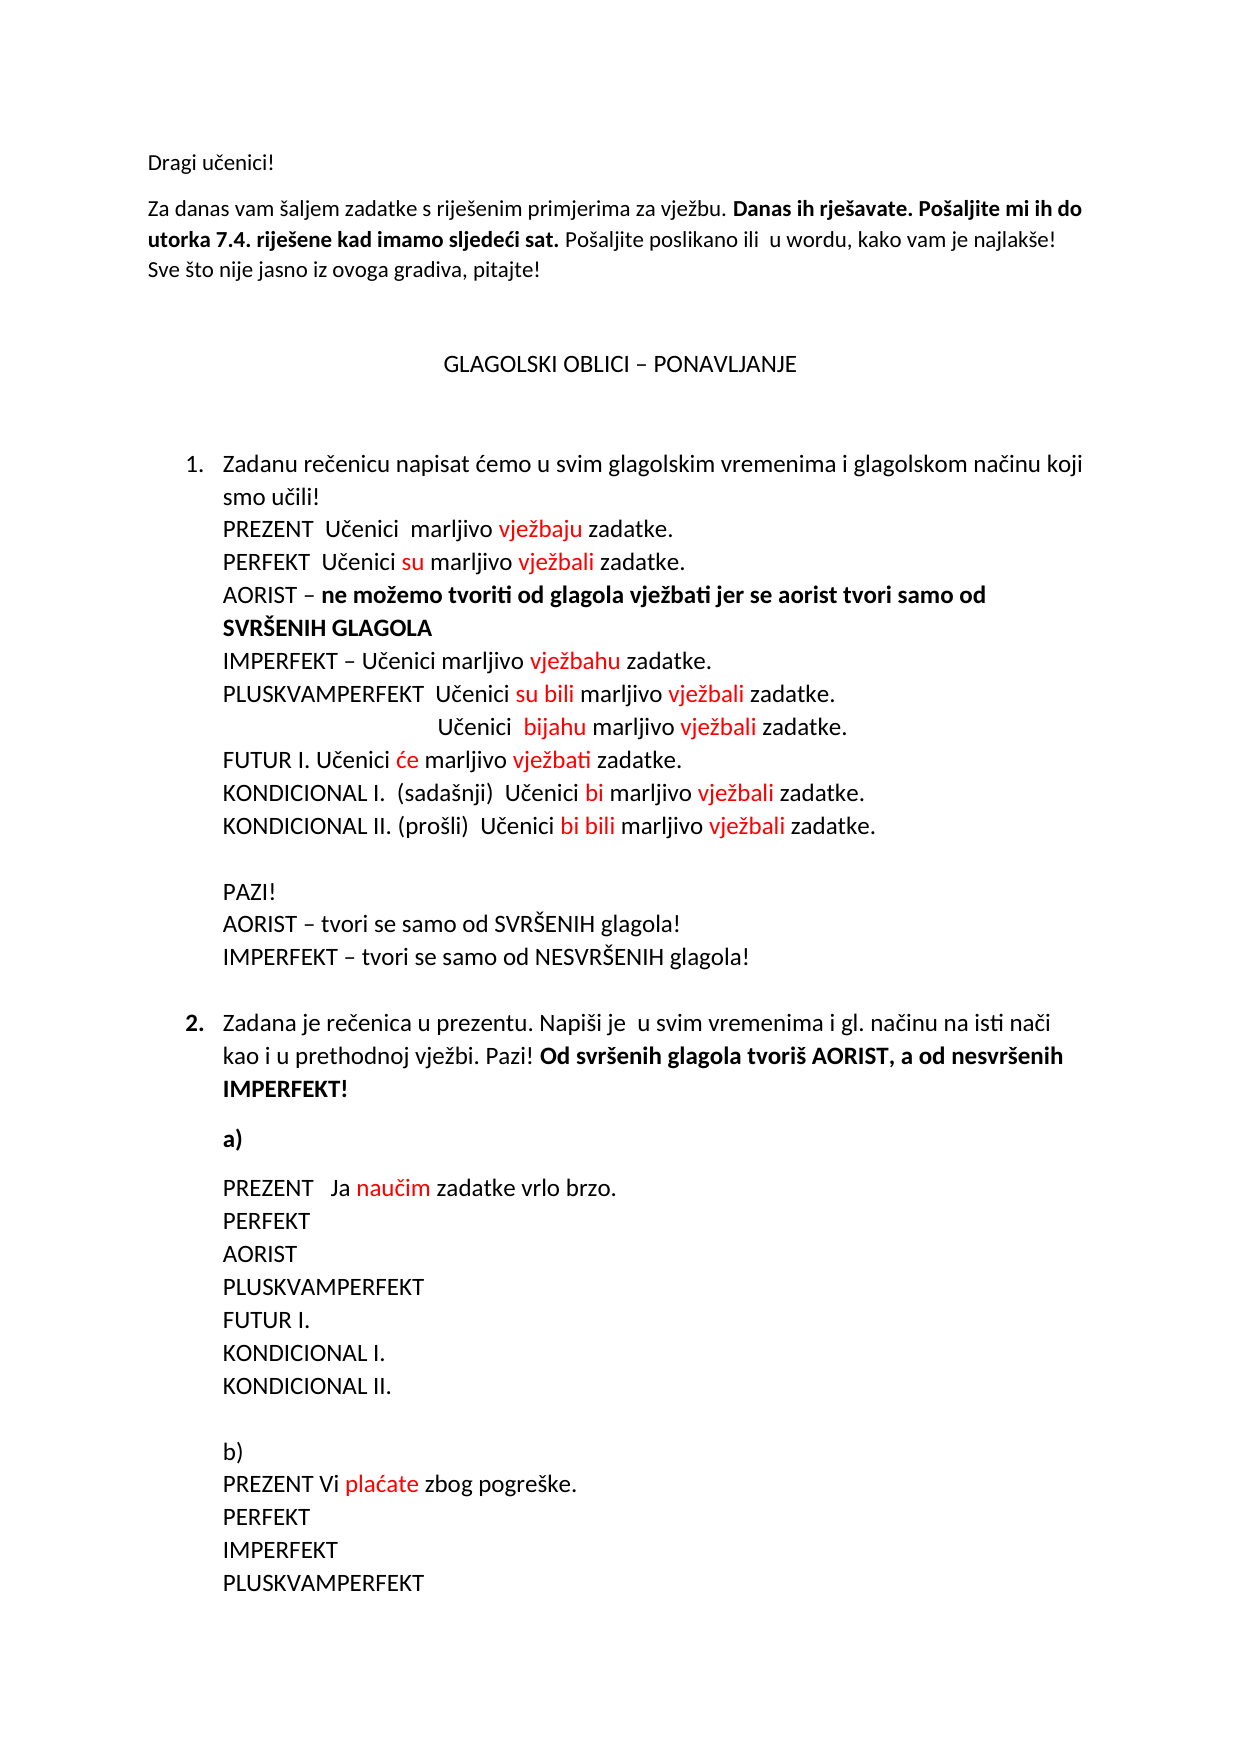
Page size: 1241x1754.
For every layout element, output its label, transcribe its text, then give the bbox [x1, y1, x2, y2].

list Zadana je rečenica u prezentu. Napiši je u svim vremenima i gl. načinu na isti nači kao i u prethodnoj vježbi. Pazi! Od svršenih glagola tvoriš AORIST, a od nesvršenih IMPERFEKT! [185, 1007, 1093, 1104]
list KONDICIONAL II. [223, 1370, 1093, 1400]
list Zadanu rečenicu napisat ćemo u svim glagolskim vremenima i glagolskom načinu koji smo učili! [185, 448, 1093, 511]
list PREZENT Vi plaćate zbog pogreške. [223, 1469, 1093, 1499]
list KONDICIONAL II. (prošli) Učenici bi bili marljivo vježbali zadatke. [223, 810, 1093, 840]
list IMPERFEKT – tvori se samo od NESVRŠENIH glagola! [223, 942, 1093, 972]
list PREZENT Učenici marljivo vježbaju zadatke. [223, 514, 1093, 544]
list PLUSKVAMPERFEKT [223, 1567, 1093, 1598]
list PERFEKT Učenici su marljivo vježbali zadatke. [223, 547, 1093, 577]
list AORIST – ne možemo tvoriti od glagola vježbati jer se aorist tvori samo od SVRŠENIH GLAGOLA [223, 579, 1093, 643]
list PAZI! [223, 876, 1093, 906]
list PLUSKVAMPERFEKT [223, 1271, 1093, 1302]
list Učenici bijahu marljivo vježbali zadatke. [223, 711, 1093, 742]
list AORIST – tvori se samo od SVRŠENIH glagola! [223, 909, 1093, 939]
text GLAGOLSKI OBLICI – PONAVLJANJE [148, 349, 1093, 379]
list AORIST [223, 1238, 1093, 1269]
list PLUSKVAMPERFEKT Učenici su bili marljivo vježbali zadatke. [223, 678, 1093, 709]
list FUTUR I. Učenici će marljivo vježbati zadatke. [223, 744, 1093, 774]
list IMPERFEKT – Učenici marljivo vježbahu zadatke. [223, 645, 1093, 676]
list PERFEKT [223, 1502, 1093, 1532]
list KONDICIONAL I. (sadašnji) Učenici bi marljivo vježbali zadatke. [223, 777, 1093, 807]
text Za danas vam šaljem zadatke s riješenim primjerima za vježbu. Danas ih rješavate. Pošaljite mi ih do utorka 7.4. riješene kad imamo sljedeći sat. Pošaljite poslikano ili u wordu, kako vam je najlakše! Sve što nije jasno iz ovoga gradiva, pitajte! [148, 194, 1093, 283]
list PREZENT Ja naučim zadatke vrlo brzo. [223, 1172, 1093, 1203]
list PERFEKT [223, 1205, 1093, 1236]
list b) [223, 1436, 1093, 1466]
list IMPERFEKT [223, 1534, 1093, 1565]
list FUTUR I. [223, 1304, 1093, 1334]
list KONDICIONAL I. [223, 1337, 1093, 1367]
text Dragi učenici! [148, 148, 1093, 176]
text a) [223, 1123, 1093, 1153]
